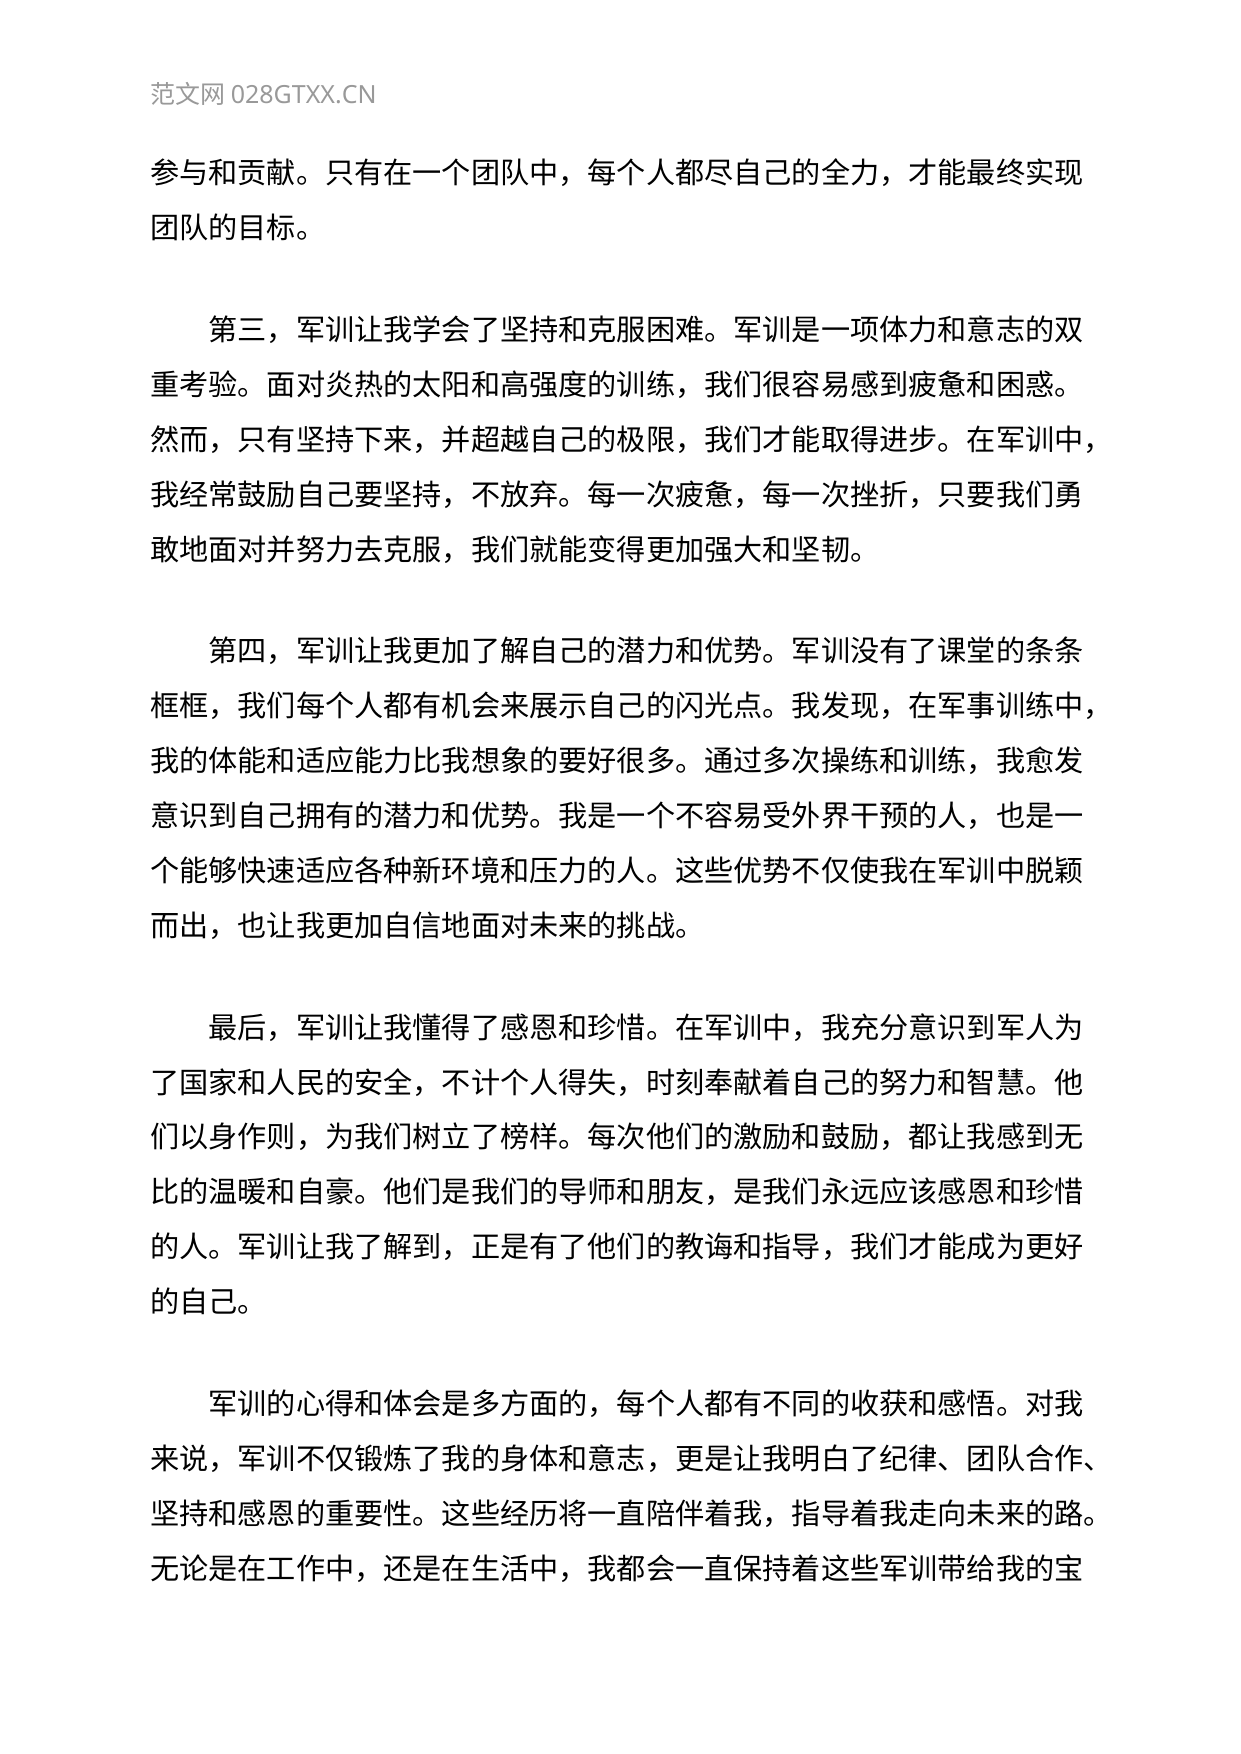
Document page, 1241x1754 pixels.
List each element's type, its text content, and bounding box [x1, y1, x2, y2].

text 最后，军训让我懂得了感恩和珍惜。在军训中，我充分意识到军人为了国家和人民的安全，不计个人得失，时刻奉献着自己的努力和智慧。他们以身作则，为我们树立了榜样。每次他们的激励和鼓励，都让我感到无比的温暖和自豪。他们是我们的导师和朋友，是我们永远应该感恩和珍惜的人。军训让我了解到，正是有了他们的教诲和指导，我们才能成为更好的自己。 [150, 1004, 1090, 1321]
text 第四，军训让我更加了解自己的潜力和优势。军训没有了课堂的条条框框，我们每个人都有机会来展示自己的闪光点。我发现，在军事训练中，我的体能和适应能力比我想象的要好很多。通过多次操练和训练，我愈发意识到自己拥有的潜力和优势。我是一个不容易受外界干预的人，也是一个能够快速适应各种新环境和压力的人。这些优势不仅使我在军训中脱颖而出，也让我更加自信地面对未来的挑战。 [150, 628, 1090, 945]
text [150, 150, 1090, 247]
text 第三，军训让我学会了坚持和克服困难。军训是一项体力和意志的双重考验。面对炎热的太阳和高强度的训练，我们很容易感到疲惫和困惑。然而，只有坚持下来，并超越自己的极限，我们才能取得进步。在军训中，我经常鼓励自己要坚持，不放弃。每一次疲惫，每一次挫折，只要我们勇敢地面对并努力去克服，我们就能变得更加强大和坚韧。 [150, 307, 1090, 568]
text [150, 1381, 1090, 1587]
